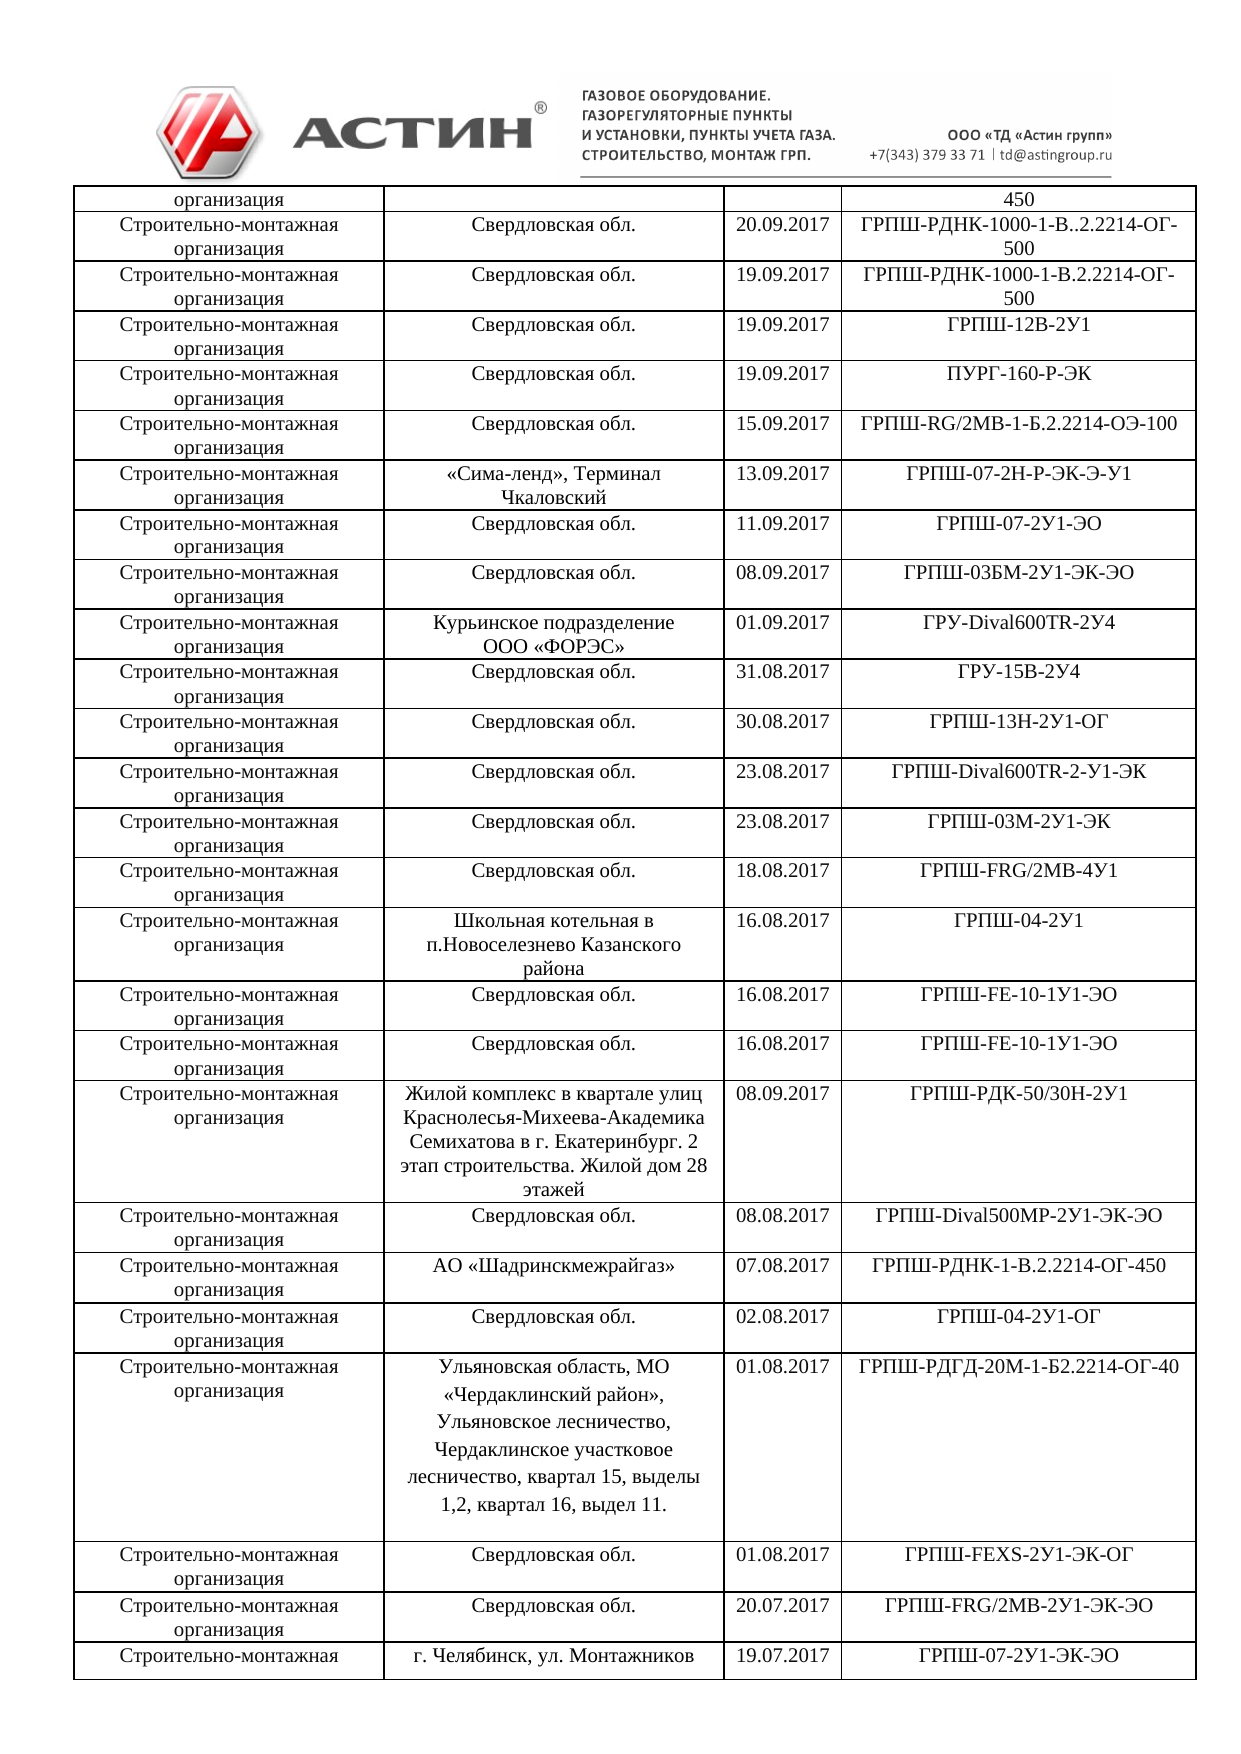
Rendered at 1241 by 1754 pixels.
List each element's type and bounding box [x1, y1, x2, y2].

picture [156, 86, 547, 185]
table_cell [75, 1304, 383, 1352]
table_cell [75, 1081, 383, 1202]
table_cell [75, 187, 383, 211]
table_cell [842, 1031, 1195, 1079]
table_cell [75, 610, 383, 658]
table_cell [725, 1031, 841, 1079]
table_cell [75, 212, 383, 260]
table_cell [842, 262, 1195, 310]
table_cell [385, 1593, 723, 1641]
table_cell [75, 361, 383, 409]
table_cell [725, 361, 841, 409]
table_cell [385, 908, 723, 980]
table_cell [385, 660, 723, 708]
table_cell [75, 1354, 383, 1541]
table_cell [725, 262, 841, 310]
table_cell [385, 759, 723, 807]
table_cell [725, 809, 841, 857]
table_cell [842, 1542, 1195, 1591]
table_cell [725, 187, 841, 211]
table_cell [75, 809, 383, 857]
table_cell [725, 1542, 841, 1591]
picture [557, 73, 1112, 185]
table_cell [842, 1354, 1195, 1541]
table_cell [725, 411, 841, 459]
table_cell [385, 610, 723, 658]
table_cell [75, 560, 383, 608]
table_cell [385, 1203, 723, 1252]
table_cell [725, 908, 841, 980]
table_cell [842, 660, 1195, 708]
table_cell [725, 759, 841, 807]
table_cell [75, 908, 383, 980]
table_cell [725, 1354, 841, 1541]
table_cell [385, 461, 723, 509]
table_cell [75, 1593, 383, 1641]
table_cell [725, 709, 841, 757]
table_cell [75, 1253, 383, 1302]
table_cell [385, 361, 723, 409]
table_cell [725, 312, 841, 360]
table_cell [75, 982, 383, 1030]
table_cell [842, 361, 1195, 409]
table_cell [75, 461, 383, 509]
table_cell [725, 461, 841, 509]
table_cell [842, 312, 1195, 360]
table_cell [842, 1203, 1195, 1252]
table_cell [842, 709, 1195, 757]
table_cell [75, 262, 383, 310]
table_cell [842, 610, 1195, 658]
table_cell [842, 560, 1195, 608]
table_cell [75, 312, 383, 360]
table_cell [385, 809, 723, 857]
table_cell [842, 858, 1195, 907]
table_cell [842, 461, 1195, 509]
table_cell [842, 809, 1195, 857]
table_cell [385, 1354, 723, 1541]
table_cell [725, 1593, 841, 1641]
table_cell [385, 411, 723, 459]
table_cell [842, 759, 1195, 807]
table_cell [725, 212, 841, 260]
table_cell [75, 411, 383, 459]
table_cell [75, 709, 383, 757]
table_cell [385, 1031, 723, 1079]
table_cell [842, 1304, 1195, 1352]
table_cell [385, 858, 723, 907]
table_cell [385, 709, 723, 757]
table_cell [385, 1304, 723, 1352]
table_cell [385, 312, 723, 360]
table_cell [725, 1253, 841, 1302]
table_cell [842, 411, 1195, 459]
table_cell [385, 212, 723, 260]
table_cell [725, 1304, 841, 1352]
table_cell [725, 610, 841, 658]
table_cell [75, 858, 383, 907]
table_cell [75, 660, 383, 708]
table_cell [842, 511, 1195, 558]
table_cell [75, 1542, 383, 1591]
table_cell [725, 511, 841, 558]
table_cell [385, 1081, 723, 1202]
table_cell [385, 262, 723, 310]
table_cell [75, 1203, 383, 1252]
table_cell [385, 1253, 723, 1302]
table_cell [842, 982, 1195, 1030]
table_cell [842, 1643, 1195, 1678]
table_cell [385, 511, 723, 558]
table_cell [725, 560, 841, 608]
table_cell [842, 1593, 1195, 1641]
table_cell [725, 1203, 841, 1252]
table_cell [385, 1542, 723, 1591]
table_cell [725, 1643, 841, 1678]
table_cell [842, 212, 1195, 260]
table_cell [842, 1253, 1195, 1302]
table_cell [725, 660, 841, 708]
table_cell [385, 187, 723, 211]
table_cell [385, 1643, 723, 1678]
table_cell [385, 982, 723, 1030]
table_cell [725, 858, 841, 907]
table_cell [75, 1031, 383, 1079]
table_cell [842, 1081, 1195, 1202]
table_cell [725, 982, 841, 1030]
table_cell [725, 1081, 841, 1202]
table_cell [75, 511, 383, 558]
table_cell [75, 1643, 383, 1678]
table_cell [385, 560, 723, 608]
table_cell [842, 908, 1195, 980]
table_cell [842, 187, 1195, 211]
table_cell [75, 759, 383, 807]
